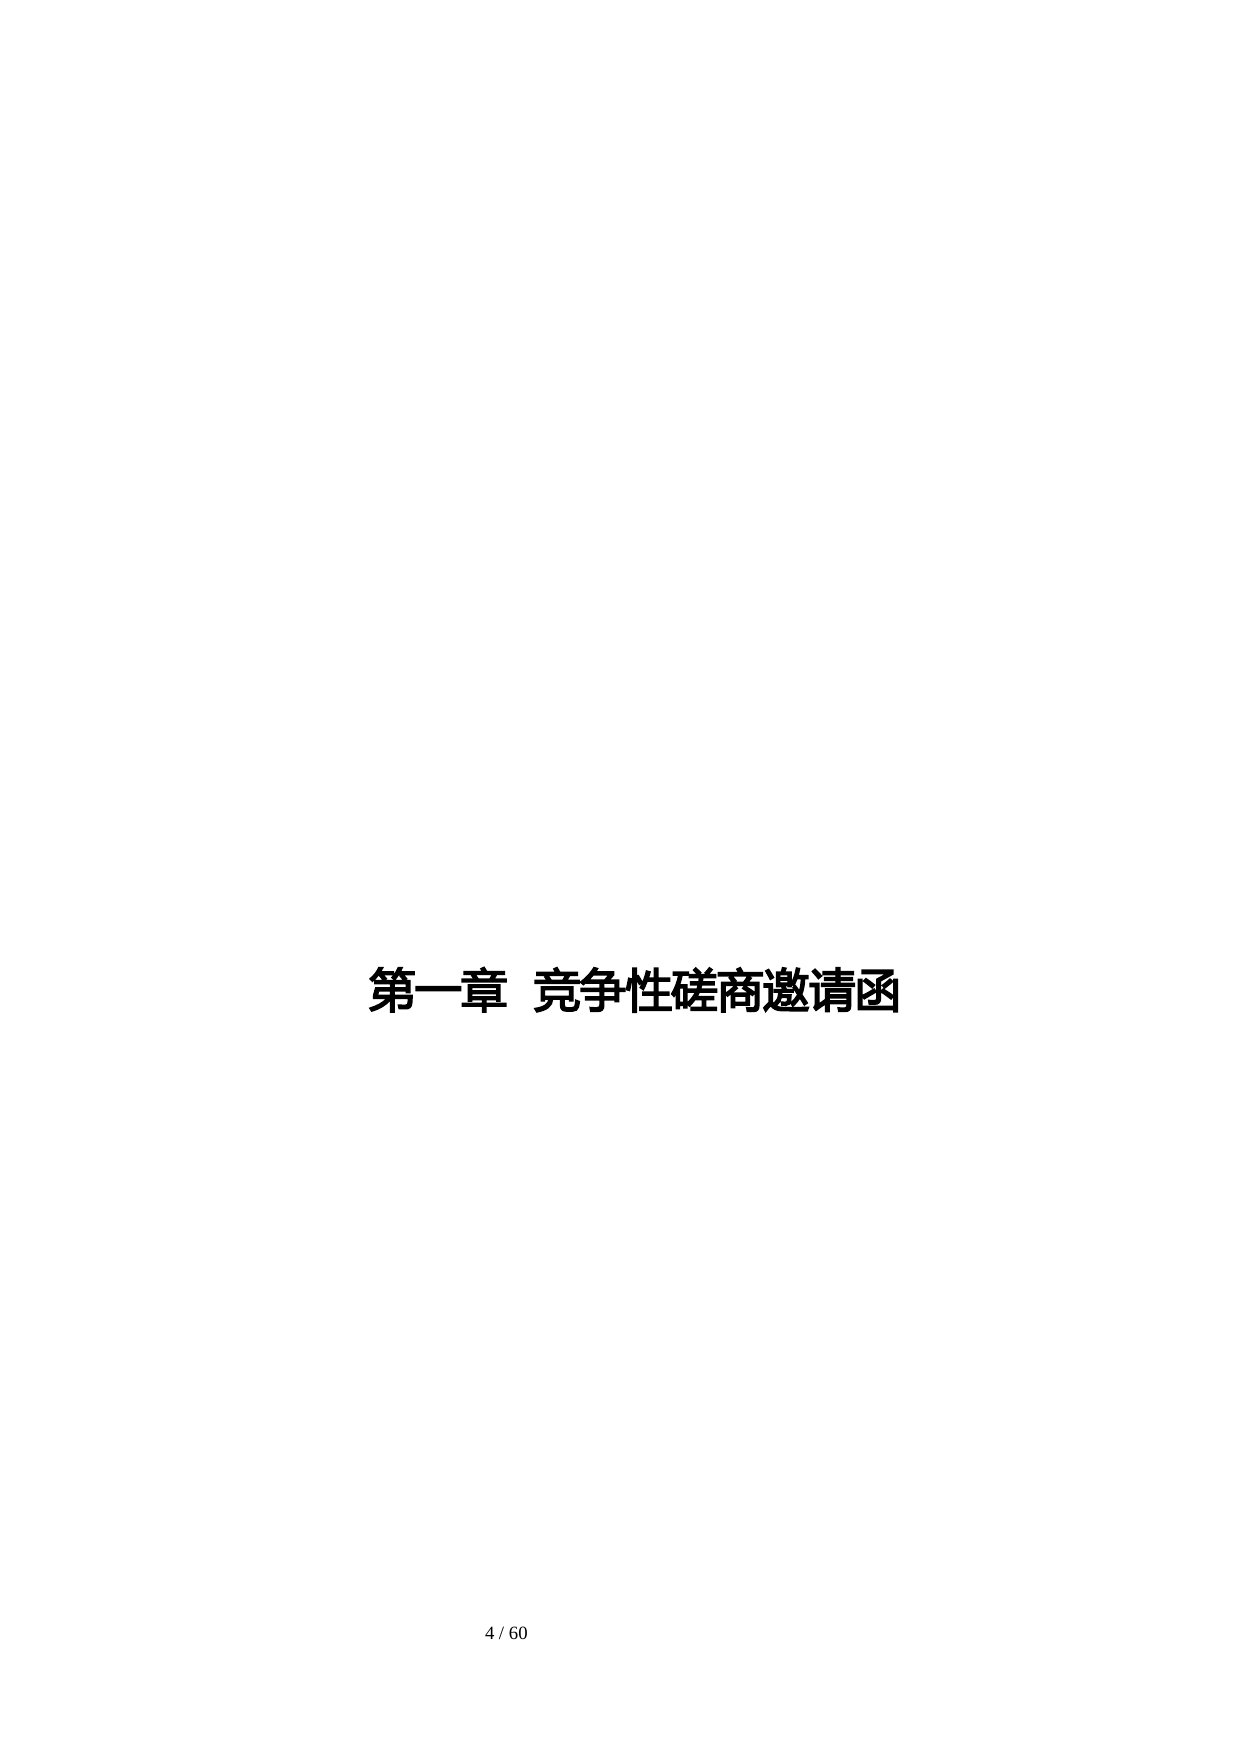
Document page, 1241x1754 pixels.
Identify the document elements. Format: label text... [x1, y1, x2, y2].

subtitle 第一章 竞争性磋商邀请函 [148, 955, 1122, 1020]
